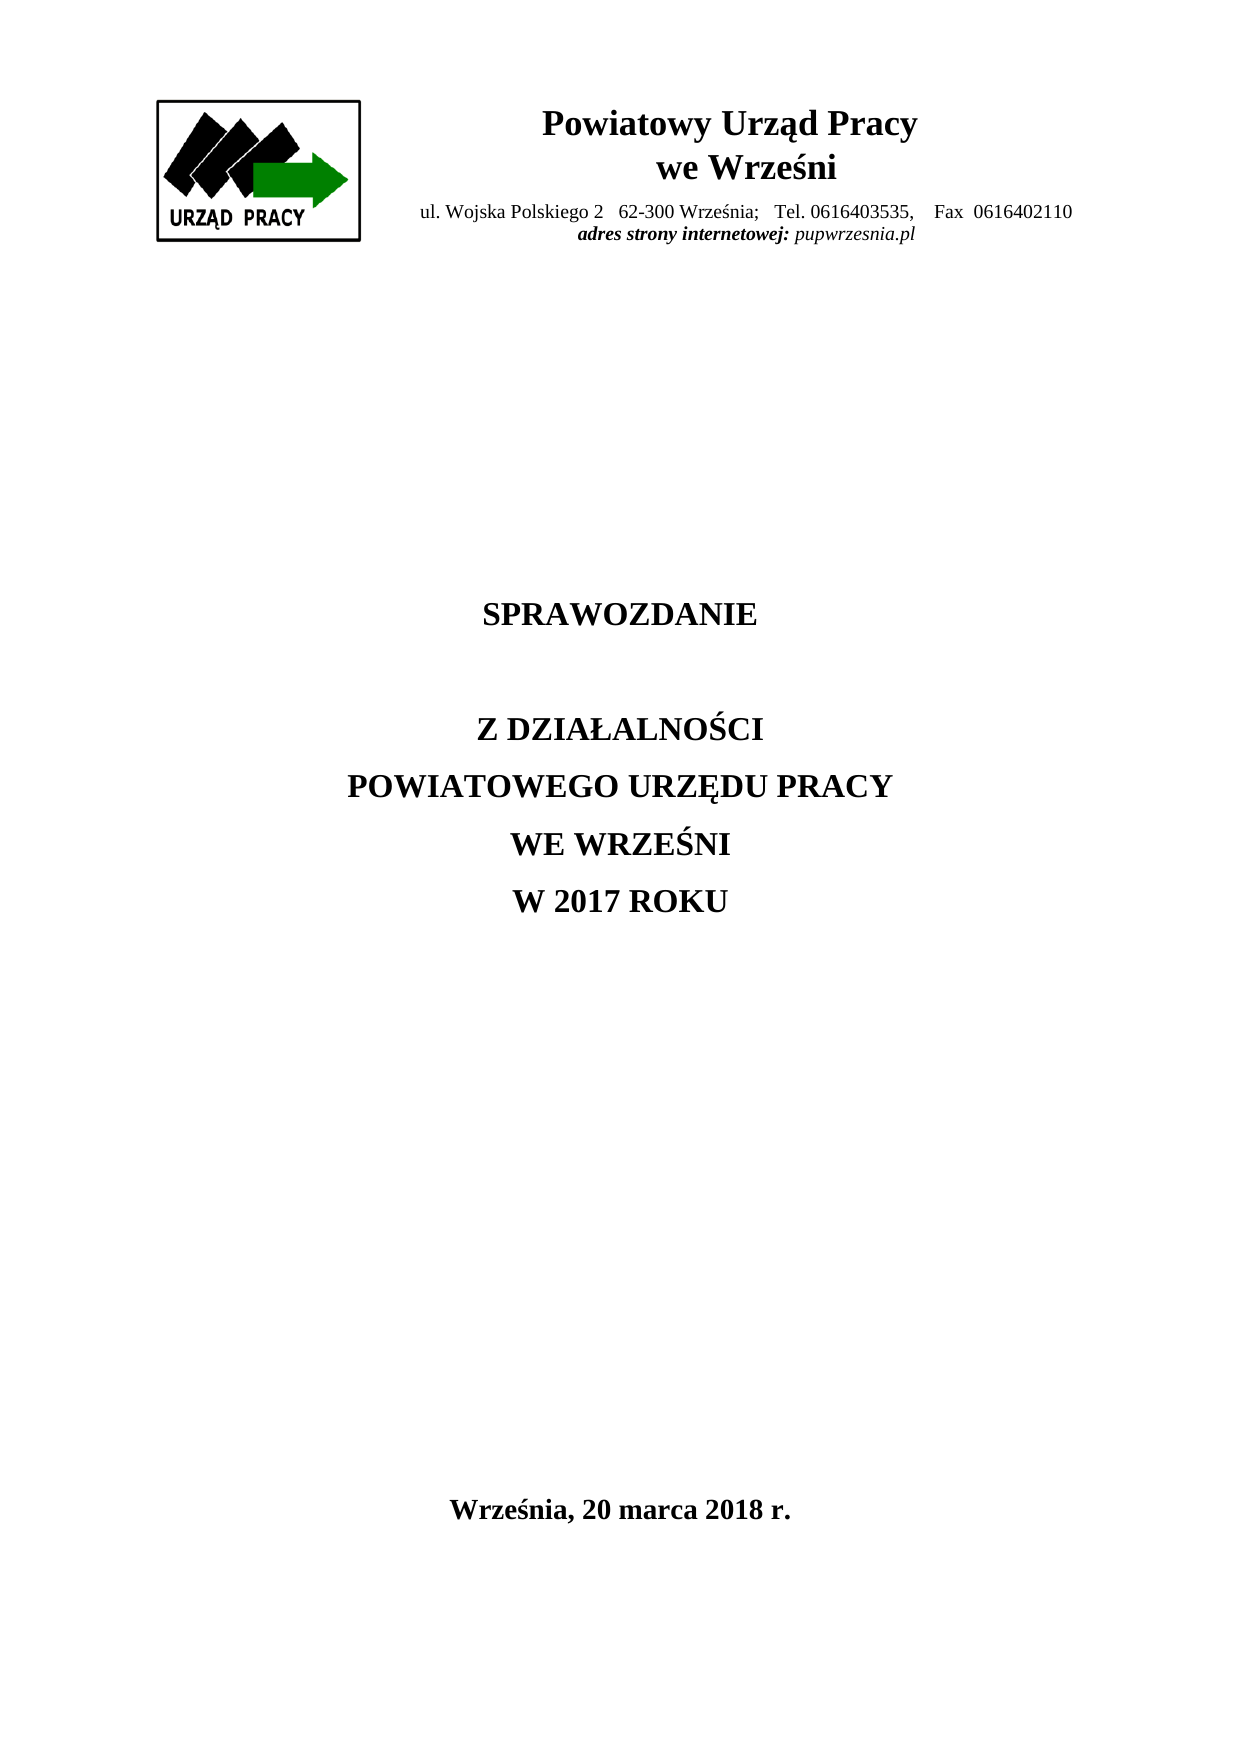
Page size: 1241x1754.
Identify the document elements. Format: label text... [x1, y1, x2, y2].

text Z DZIAŁALNOŚCI [148, 709, 1092, 747]
table_header [148, 74, 362, 285]
table_header Powiatowy Urząd Pracy we Wrześni ul. Wojska Polskiego 2 62-300 Września; Tel. 0616403535, Fax 0616402110 adres strony internetowej: pupwrzesnia.pl [362, 74, 1131, 285]
picture [155, 98, 362, 243]
text POWIATOWEGO URZĘDU PRACY [148, 766, 1092, 805]
text SPRAWOZDANIE [148, 594, 1092, 632]
text WE WRZEŚNI [148, 824, 1092, 862]
text W 2017 ROKU [148, 881, 1092, 920]
text Września, 20 marca 2018 r. [148, 1492, 1092, 1526]
